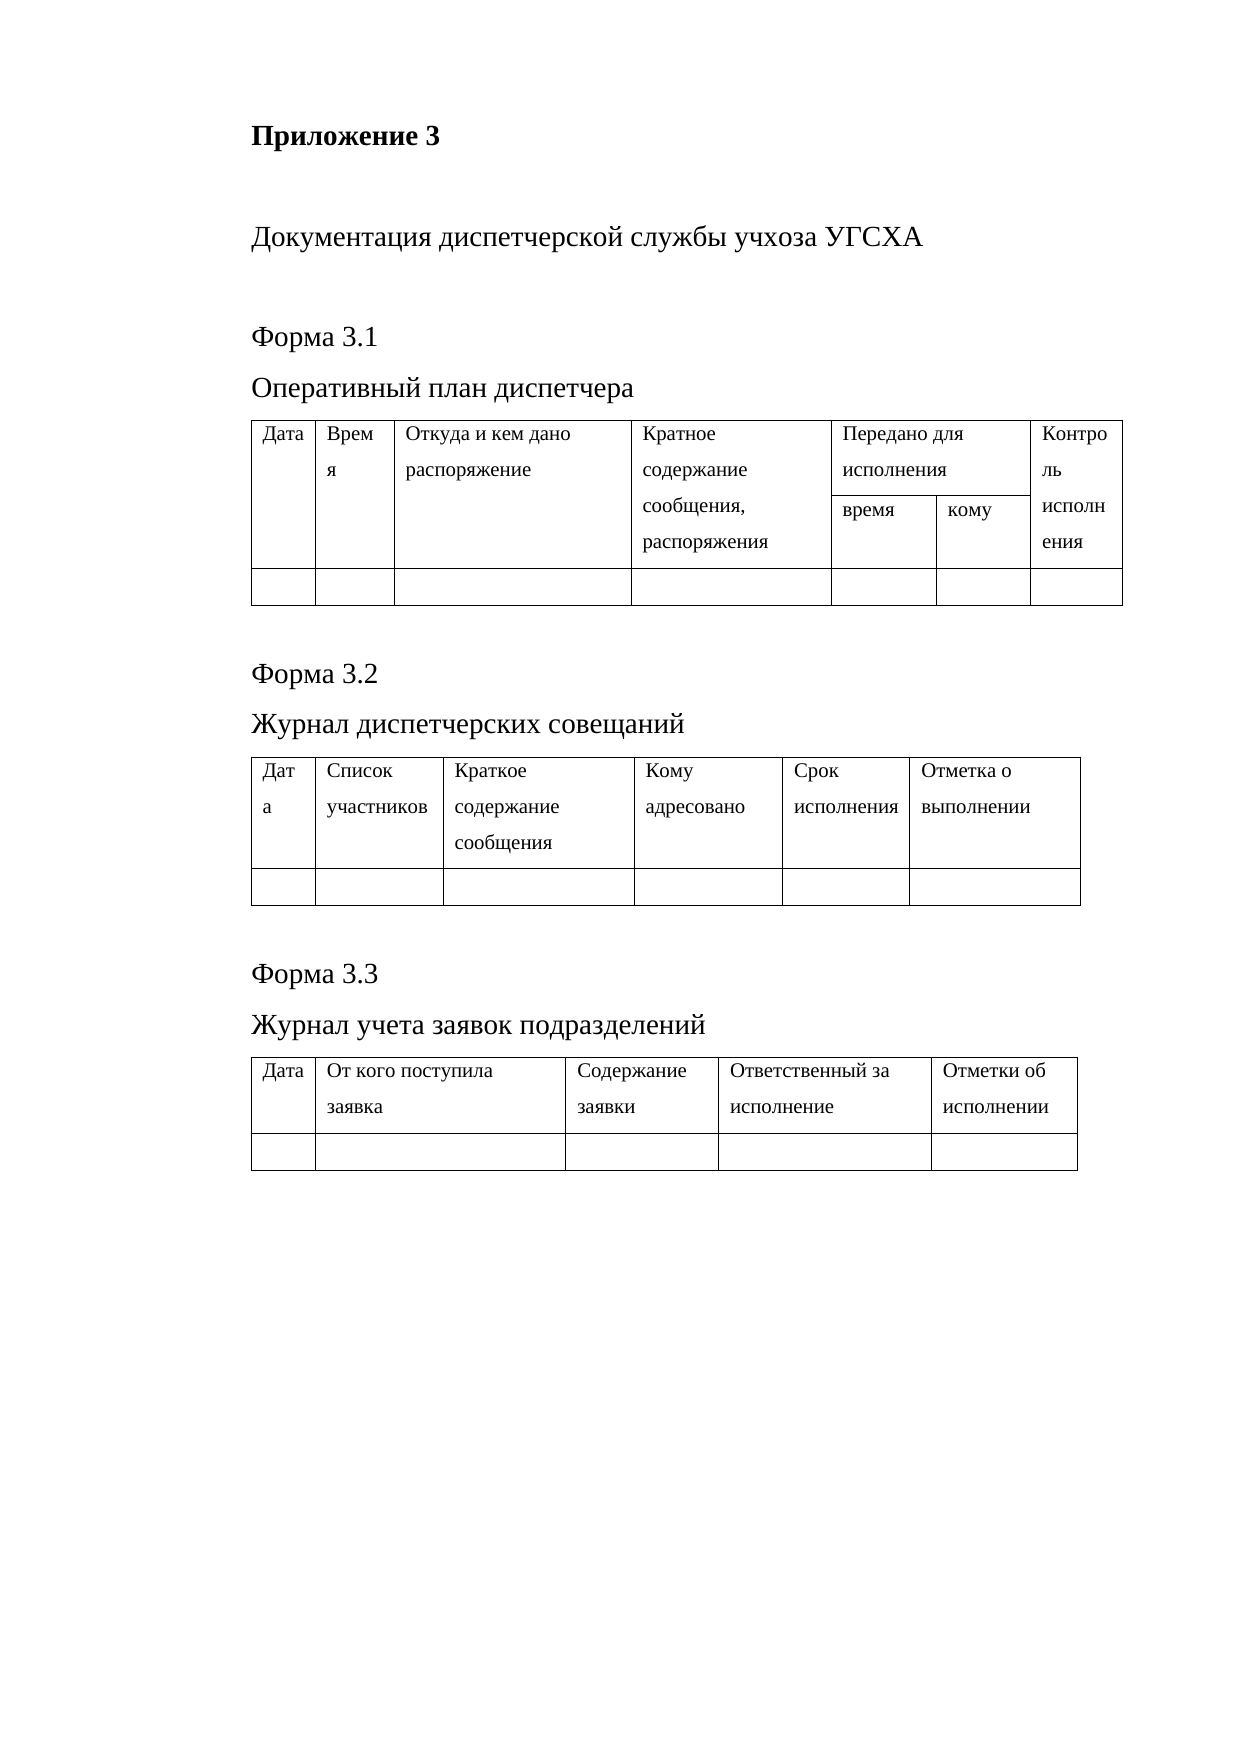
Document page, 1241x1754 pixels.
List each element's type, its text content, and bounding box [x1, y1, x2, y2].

table_cell [719, 1134, 931, 1169]
text Журнал диспетчерских совещаний [177, 706, 1152, 740]
table_cell [395, 569, 631, 604]
table_header Отметка о выполнении [910, 758, 1080, 868]
table_cell [444, 869, 634, 905]
table_header Откуда и кем дано распоряжение [395, 421, 631, 567]
table_cell [566, 1134, 718, 1169]
table_header Отметки об исполнении [932, 1058, 1077, 1132]
table_cell [252, 569, 315, 604]
table_cell [635, 869, 782, 905]
table_cell [316, 869, 443, 905]
text Журнал учета заявок подразделений [177, 1007, 1152, 1040]
text Форма 3.1 [177, 319, 1152, 353]
text Форма 3.2 [177, 656, 1152, 689]
table_cell [632, 569, 831, 604]
text Оперативный план диспетчера [177, 370, 1152, 403]
table_header Дата [252, 758, 315, 868]
table_header Дата [252, 1058, 315, 1132]
text Документация диспетчерской службы учхоза УГСХА [177, 219, 1152, 252]
table_header Кому адресовано [635, 758, 782, 868]
table_cell [937, 569, 1030, 604]
table_cell [932, 1134, 1077, 1169]
table_cell [252, 1134, 315, 1169]
table_cell [1031, 569, 1122, 604]
table_cell [252, 869, 315, 905]
text Форма 3.3 [177, 956, 1152, 990]
table_cell [910, 869, 1080, 905]
table_cell [316, 569, 394, 604]
table_header Краткое содержание сообщения [444, 758, 634, 868]
table_header Дата [252, 421, 315, 567]
table_cell [832, 569, 936, 604]
table_header Ответственный за исполнение [719, 1058, 931, 1132]
table_header Кратное содержание сообщения, распоряжения [632, 421, 831, 567]
table_header Время [316, 421, 394, 567]
table_header От кого поступила заявка [316, 1058, 565, 1132]
table_cell [316, 1134, 565, 1169]
table_cell [783, 869, 909, 905]
text Приложение 3 [177, 118, 1152, 152]
table_header Список участников [316, 758, 443, 868]
table_cell кому [937, 496, 1030, 567]
table_cell время [832, 496, 936, 567]
table_header Передано для исполнения [832, 421, 1030, 495]
table_header Срок исполнения [783, 758, 909, 868]
table_header Содержание заявки [566, 1058, 718, 1132]
table_header Контроль исполнения [1031, 421, 1122, 567]
